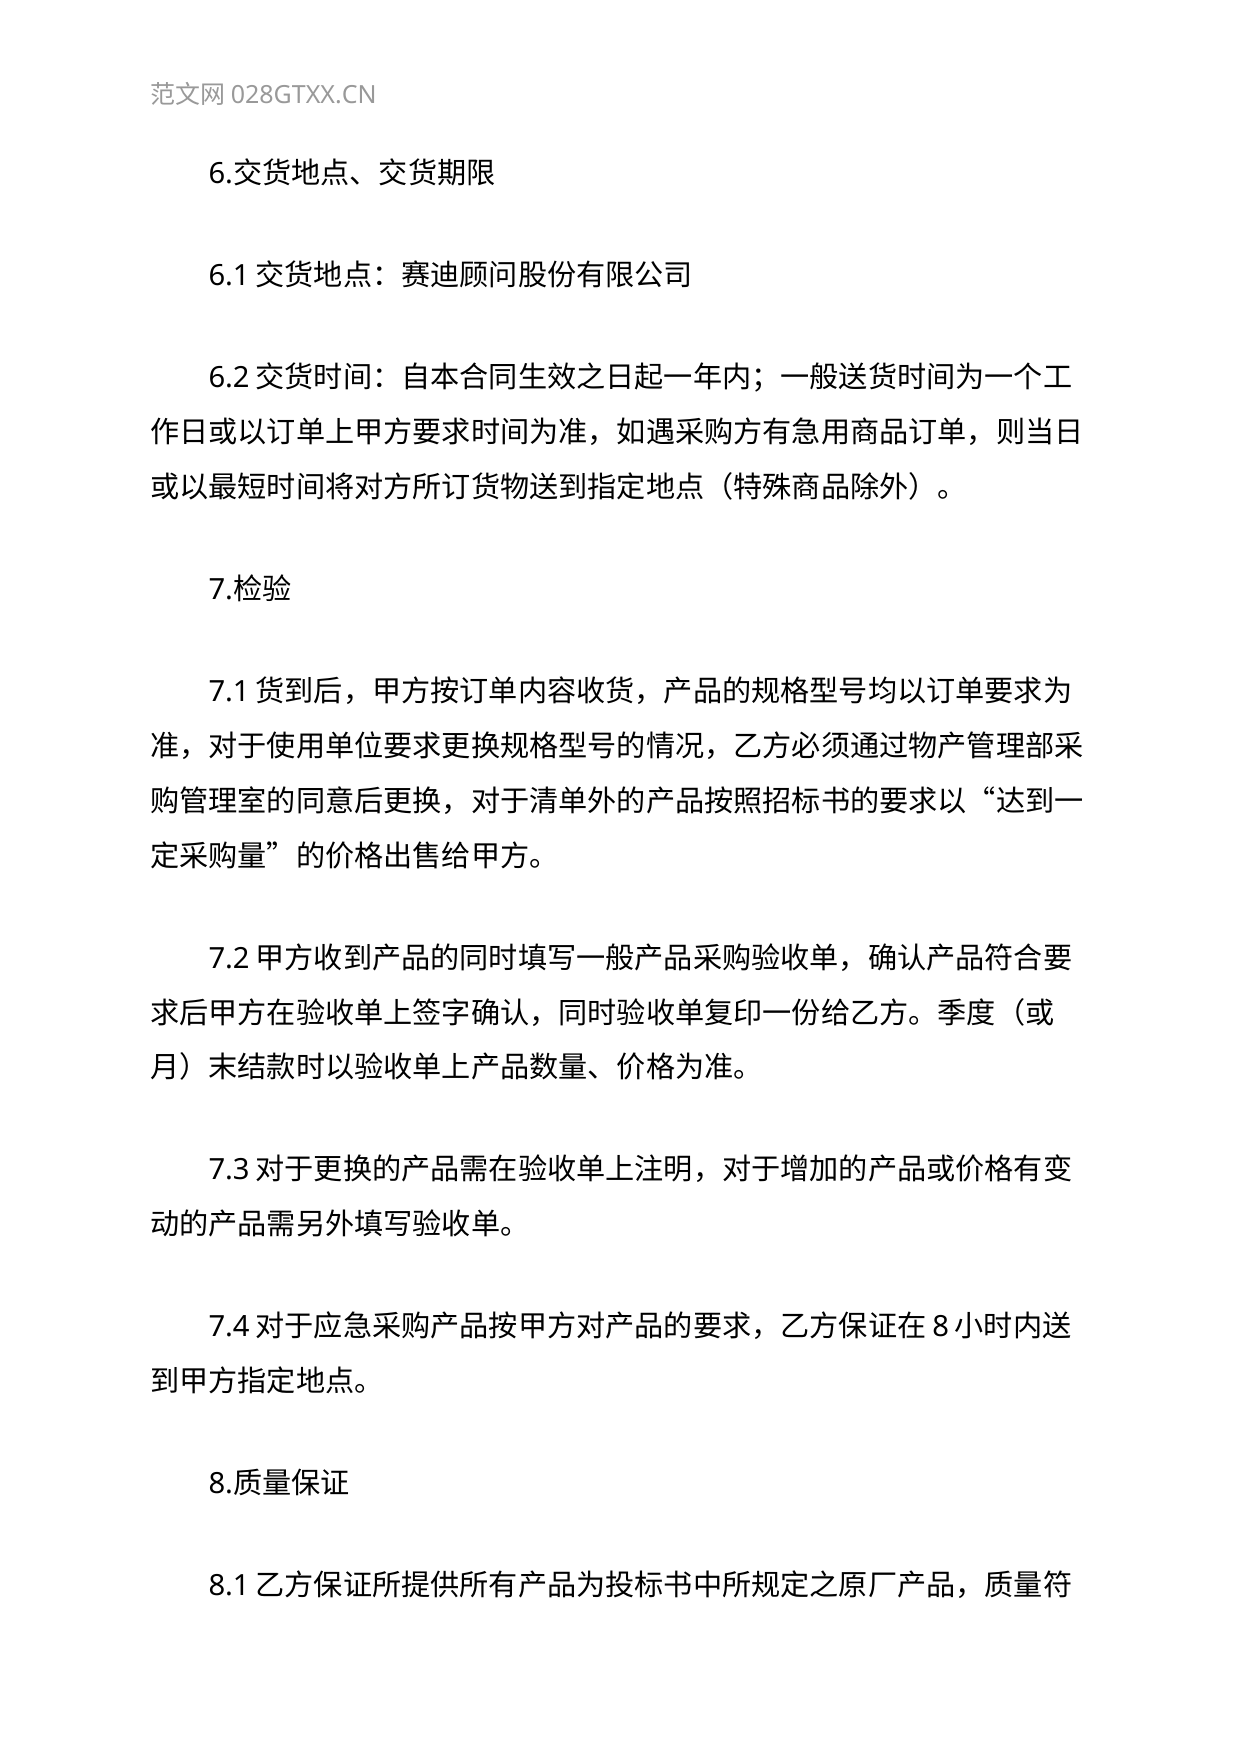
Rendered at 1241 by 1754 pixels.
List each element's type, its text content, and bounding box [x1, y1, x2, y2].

text 7.检验 [150, 566, 1090, 608]
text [150, 1561, 1090, 1604]
text 7.2甲方收到产品的同时填写一般产品采购验收单，确认产品符合要求后甲方在验收单上签字确认，同时验收单复印一份给乙方。季度（或月）末结款时以验收单上产品数量、价格为准。 [150, 934, 1090, 1086]
text 6.2交货时间：自本合同生效之日起一年内；一般送货时间为一个工作日或以订单上甲方要求时间为准，如遇采购方有急用商品订单，则当日或以最短时间将对方所订货物送到指定地点（特殊商品除外）。 [150, 354, 1090, 506]
text 7.3对于更换的产品需在验收单上注明，对于增加的产品或价格有变动的产品需另外填写验收单。 [150, 1146, 1090, 1243]
text 6.1交货地点：赛迪顾问股份有限公司 [150, 252, 1090, 294]
text 8.质量保证 [150, 1459, 1090, 1502]
text 6.交货地点、交货期限 [150, 150, 1090, 192]
text 7.1货到后，甲方按订单内容收货，产品的规格型号均以订单要求为准，对于使用单位要求更换规格型号的情况，乙方必须通过物产管理部采购管理室的同意后更换，对于清单外的产品按照招标书的要求以“达到一定采购量”的价格出售给甲方。 [150, 668, 1090, 875]
text 7.4对于应急采购产品按甲方对产品的要求，乙方保证在8小时内送到甲方指定地点。 [150, 1303, 1090, 1400]
